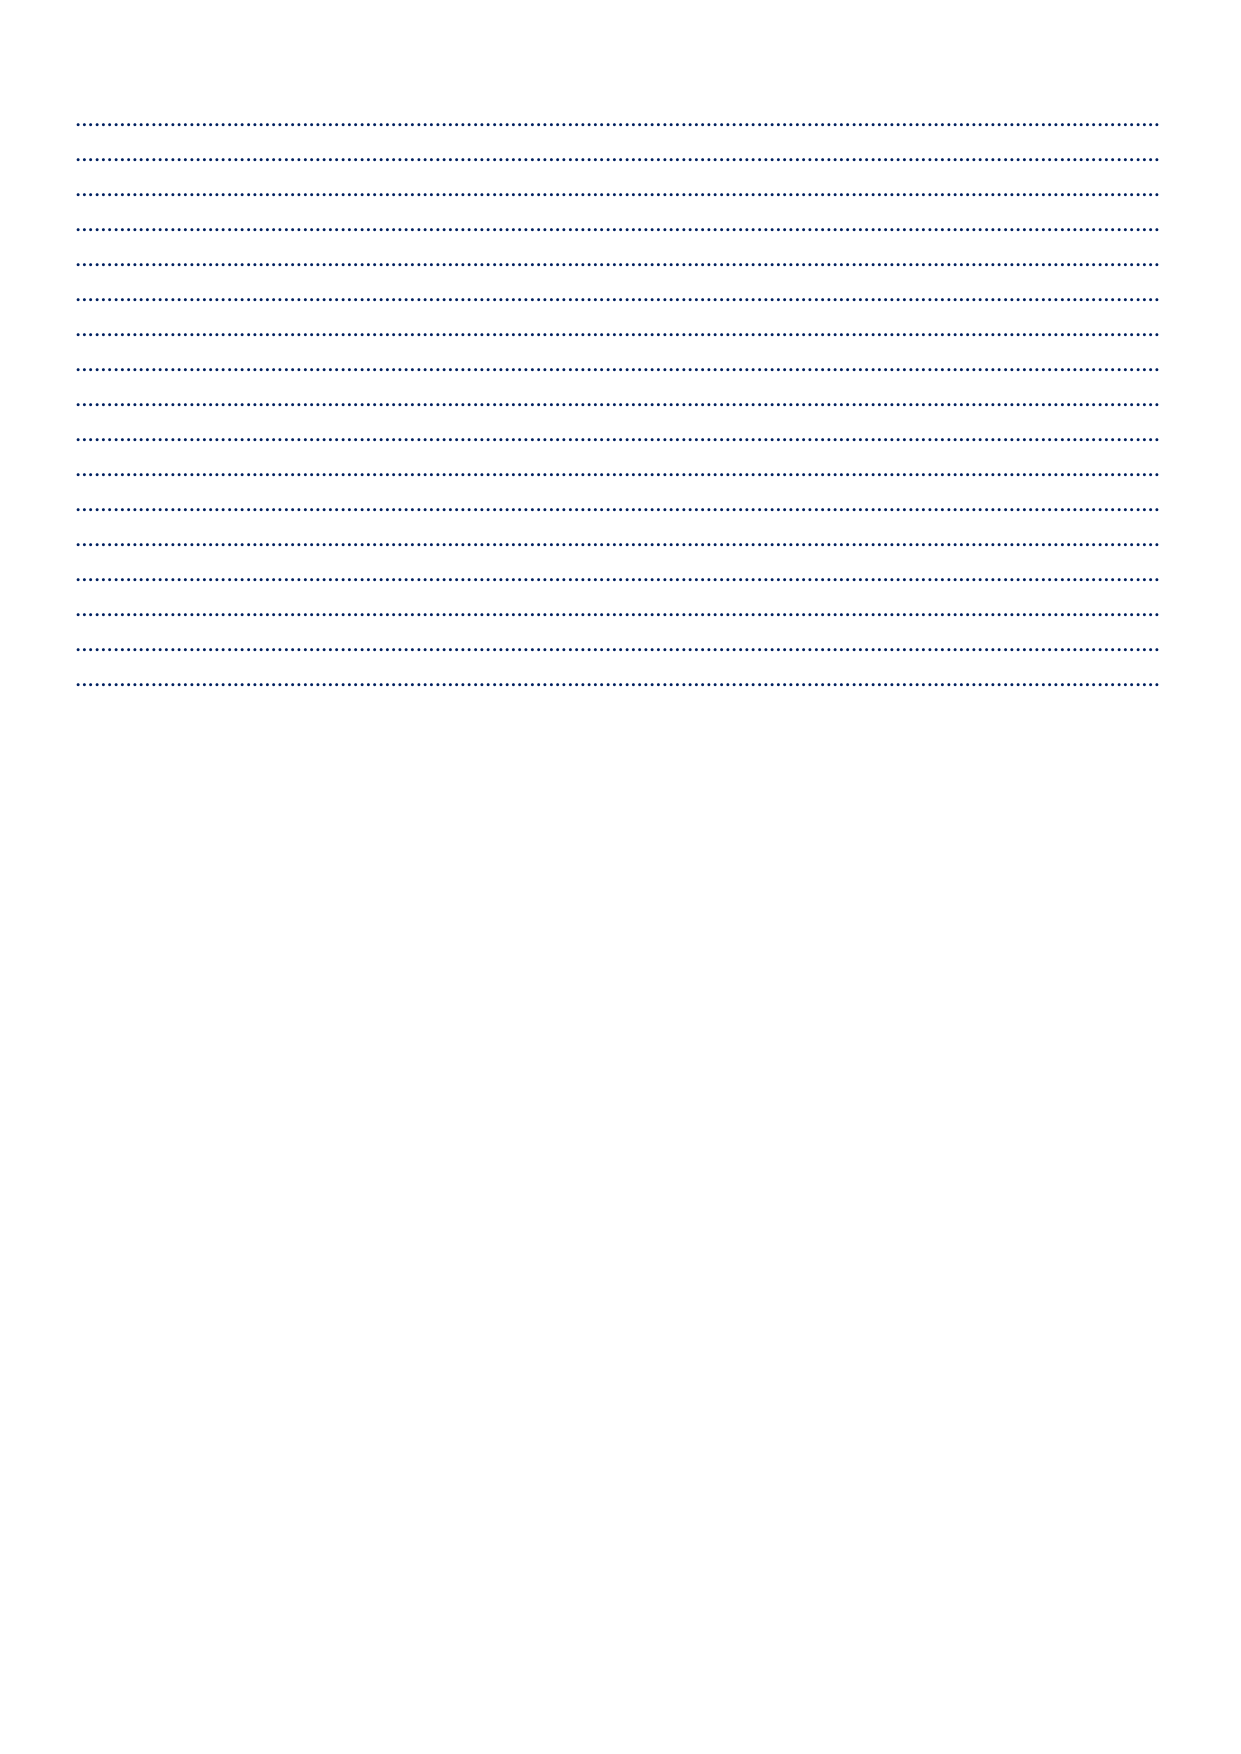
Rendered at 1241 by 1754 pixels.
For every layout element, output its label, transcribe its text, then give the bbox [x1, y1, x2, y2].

text ........................................................................................................................................................................................................................................................................................................................................................................................................................................................................................................................................................................................................................................................................................................................................................................................................................................................................................................................................................................................................................................................................ [75, 452, 1165, 657]
text ........................................................................................................................................................................................................................................................................................................................................................................................................................................................................................................................................................................................................................................................................................................................................................................................................................................................................................................................................................................................................................................................................................................................................................................................................................................................................................................................................................................................................................................................................................................................................................................................................................................................................................................................................................................................ [75, 102, 1165, 447]
text ............................................................................................................................................................................ [75, 662, 1165, 692]
